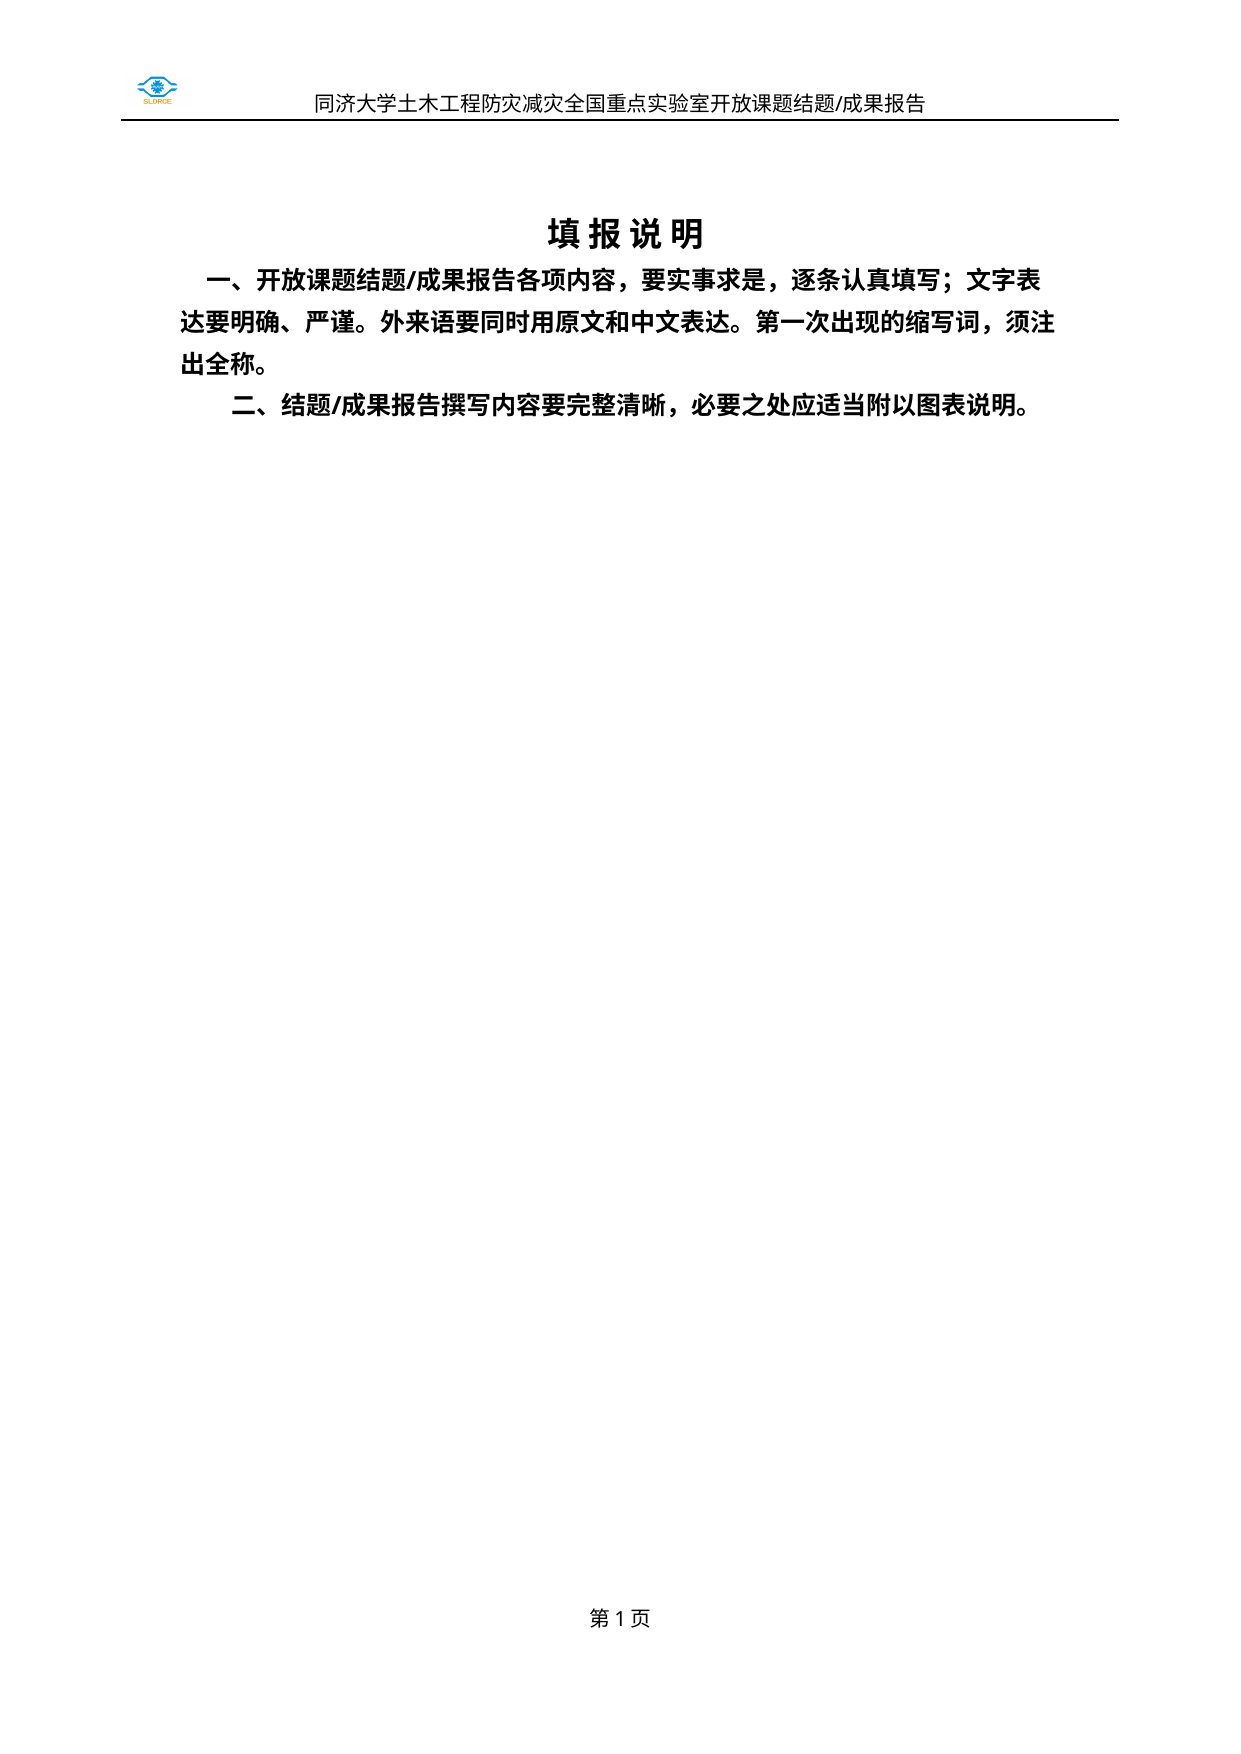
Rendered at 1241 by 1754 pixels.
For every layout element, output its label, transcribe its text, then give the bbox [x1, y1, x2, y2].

text 一、开放课题结题/成果报告各项内容，要实事求是，逐条认真填写；文字表达要明确、严谨。外来语要同时用原文和中文表达。第一次出现的缩写词，须注出全称。 [180, 256, 1060, 381]
subtitle 填 报 说 明 [132, 208, 1119, 256]
picture [123, 75, 192, 106]
text 二、结题/成果报告撰写内容要完整清晰，必要之处应适当附以图表说明。 [180, 381, 1060, 423]
